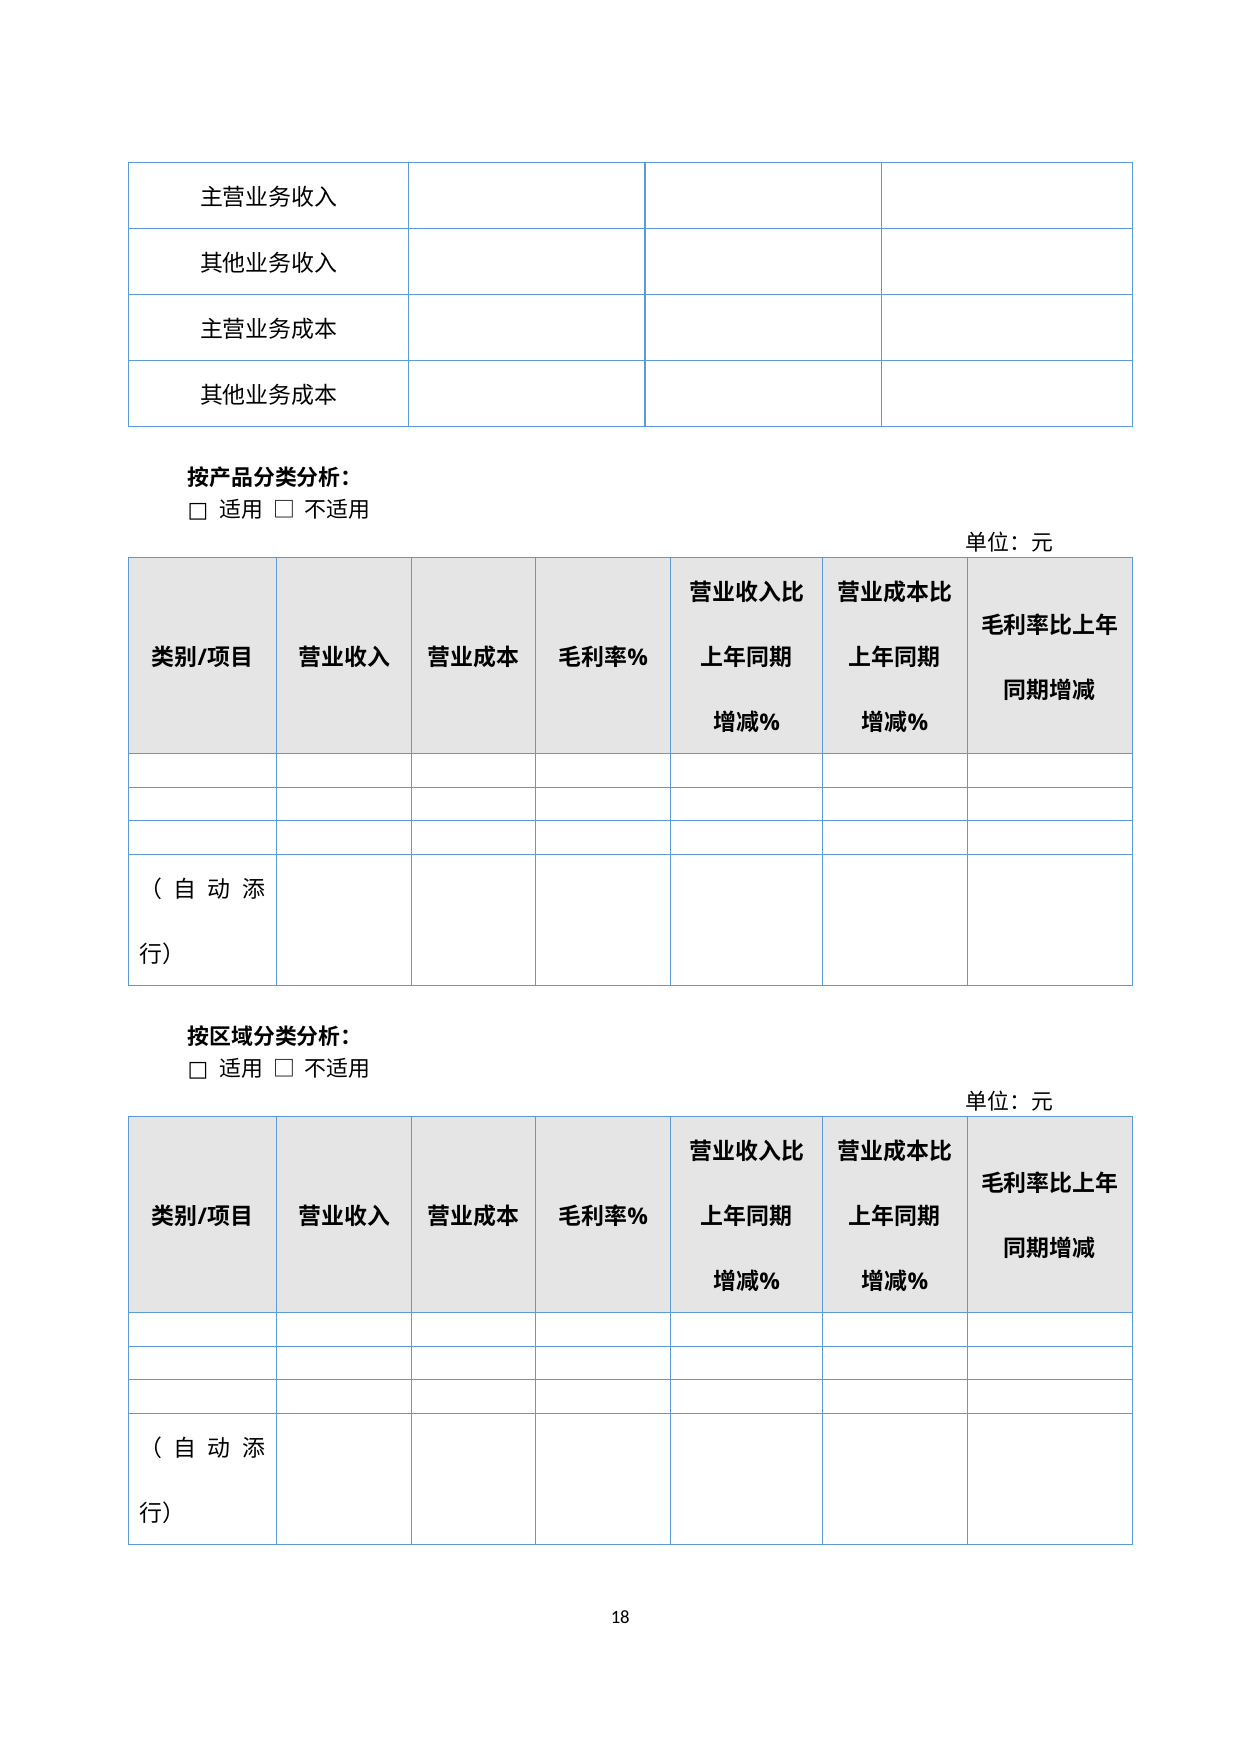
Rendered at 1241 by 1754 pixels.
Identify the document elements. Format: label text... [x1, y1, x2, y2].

text □ 适用 □ 不适用 [187, 492, 1053, 525]
table_cell [277, 788, 411, 820]
table_cell [412, 1347, 535, 1379]
table_header 营业收入 [277, 558, 411, 753]
table_cell [409, 163, 644, 228]
table_cell [409, 295, 644, 360]
table_header 营业收入比上年同期 增减% [671, 558, 822, 753]
text 按区域分类分析： [187, 1018, 1053, 1051]
table_header 类别/项目 [129, 558, 276, 753]
table_cell 主营业务收入 [129, 163, 408, 228]
table_cell [968, 1347, 1132, 1379]
table_cell （自动添行） [129, 1414, 276, 1544]
table_cell [671, 855, 822, 985]
table_cell [129, 1313, 276, 1346]
table_cell [412, 1313, 535, 1346]
table_cell [129, 1380, 276, 1413]
table_cell （自动添行） [129, 855, 276, 985]
table_cell [968, 1313, 1132, 1346]
table_cell [671, 1313, 822, 1346]
table_cell [129, 1347, 276, 1379]
table_cell [277, 1347, 411, 1379]
table_header 营业成本比上年同期 增减% [823, 1117, 967, 1312]
table_cell [646, 163, 881, 228]
table_cell [412, 821, 535, 854]
table_cell [536, 821, 670, 854]
table_cell [412, 855, 535, 985]
table_cell [968, 821, 1132, 854]
table_cell [277, 1313, 411, 1346]
table_cell [968, 754, 1132, 787]
table_cell [671, 821, 822, 854]
table_cell [412, 1380, 535, 1413]
table_header 类别/项目 [129, 1117, 276, 1312]
table_cell [129, 754, 276, 787]
table_cell 主营业务成本 [129, 295, 408, 360]
table_header 毛利率比上年同期增减 [968, 1117, 1132, 1312]
table_cell [968, 1380, 1132, 1413]
table_cell [968, 788, 1132, 820]
table_cell [671, 788, 822, 820]
table_header 毛利率% [536, 1117, 670, 1312]
table_header 营业收入 [277, 1117, 411, 1312]
table_cell [536, 754, 670, 787]
table_cell [277, 1380, 411, 1413]
text 单位：元 [187, 1083, 1053, 1116]
table_header 营业成本比上年同期 增减% [823, 558, 967, 753]
table_cell [882, 361, 1132, 426]
table_cell [823, 855, 967, 985]
table_cell [882, 163, 1132, 228]
table_header 毛利率比上年同期增减 [968, 558, 1132, 753]
table_cell 其他业务成本 [129, 361, 408, 426]
table_cell [277, 1414, 411, 1544]
table_cell 其他业务收入 [129, 229, 408, 294]
table_cell [536, 1380, 670, 1413]
table_cell [671, 754, 822, 787]
table_cell [671, 1347, 822, 1379]
table_cell [277, 754, 411, 787]
table_cell [536, 1414, 670, 1544]
table_header 营业成本 [412, 1117, 535, 1312]
table_cell [823, 1313, 967, 1346]
text 单位：元 [187, 525, 1053, 557]
table_cell [536, 855, 670, 985]
table_cell [646, 361, 881, 426]
table_header 毛利率% [536, 558, 670, 753]
table_cell [412, 1414, 535, 1544]
table_cell [823, 1414, 967, 1544]
table_cell [277, 855, 411, 985]
table_cell [536, 1313, 670, 1346]
table_cell [968, 1414, 1132, 1544]
table_header 营业成本 [412, 558, 535, 753]
table_cell [129, 788, 276, 820]
table_cell [671, 1414, 822, 1544]
table_cell [968, 855, 1132, 985]
table_cell [823, 1380, 967, 1413]
text □ 适用 □ 不适用 [187, 1051, 1053, 1083]
table_cell [536, 1347, 670, 1379]
table_cell [646, 229, 881, 294]
table_cell [823, 788, 967, 820]
table_cell [823, 1347, 967, 1379]
table_cell [409, 361, 644, 426]
table_cell [823, 821, 967, 854]
table_cell [823, 754, 967, 787]
table_cell [671, 1380, 822, 1413]
table_cell [882, 295, 1132, 360]
table_cell [409, 229, 644, 294]
table_cell [536, 788, 670, 820]
table_header 营业收入比上年同期 增减% [671, 1117, 822, 1312]
table_cell [882, 229, 1132, 294]
table_cell [129, 821, 276, 854]
table_cell [412, 754, 535, 787]
text 按产品分类分析： [187, 460, 1053, 492]
table_cell [646, 295, 881, 360]
table_cell [412, 788, 535, 820]
table_cell [277, 821, 411, 854]
